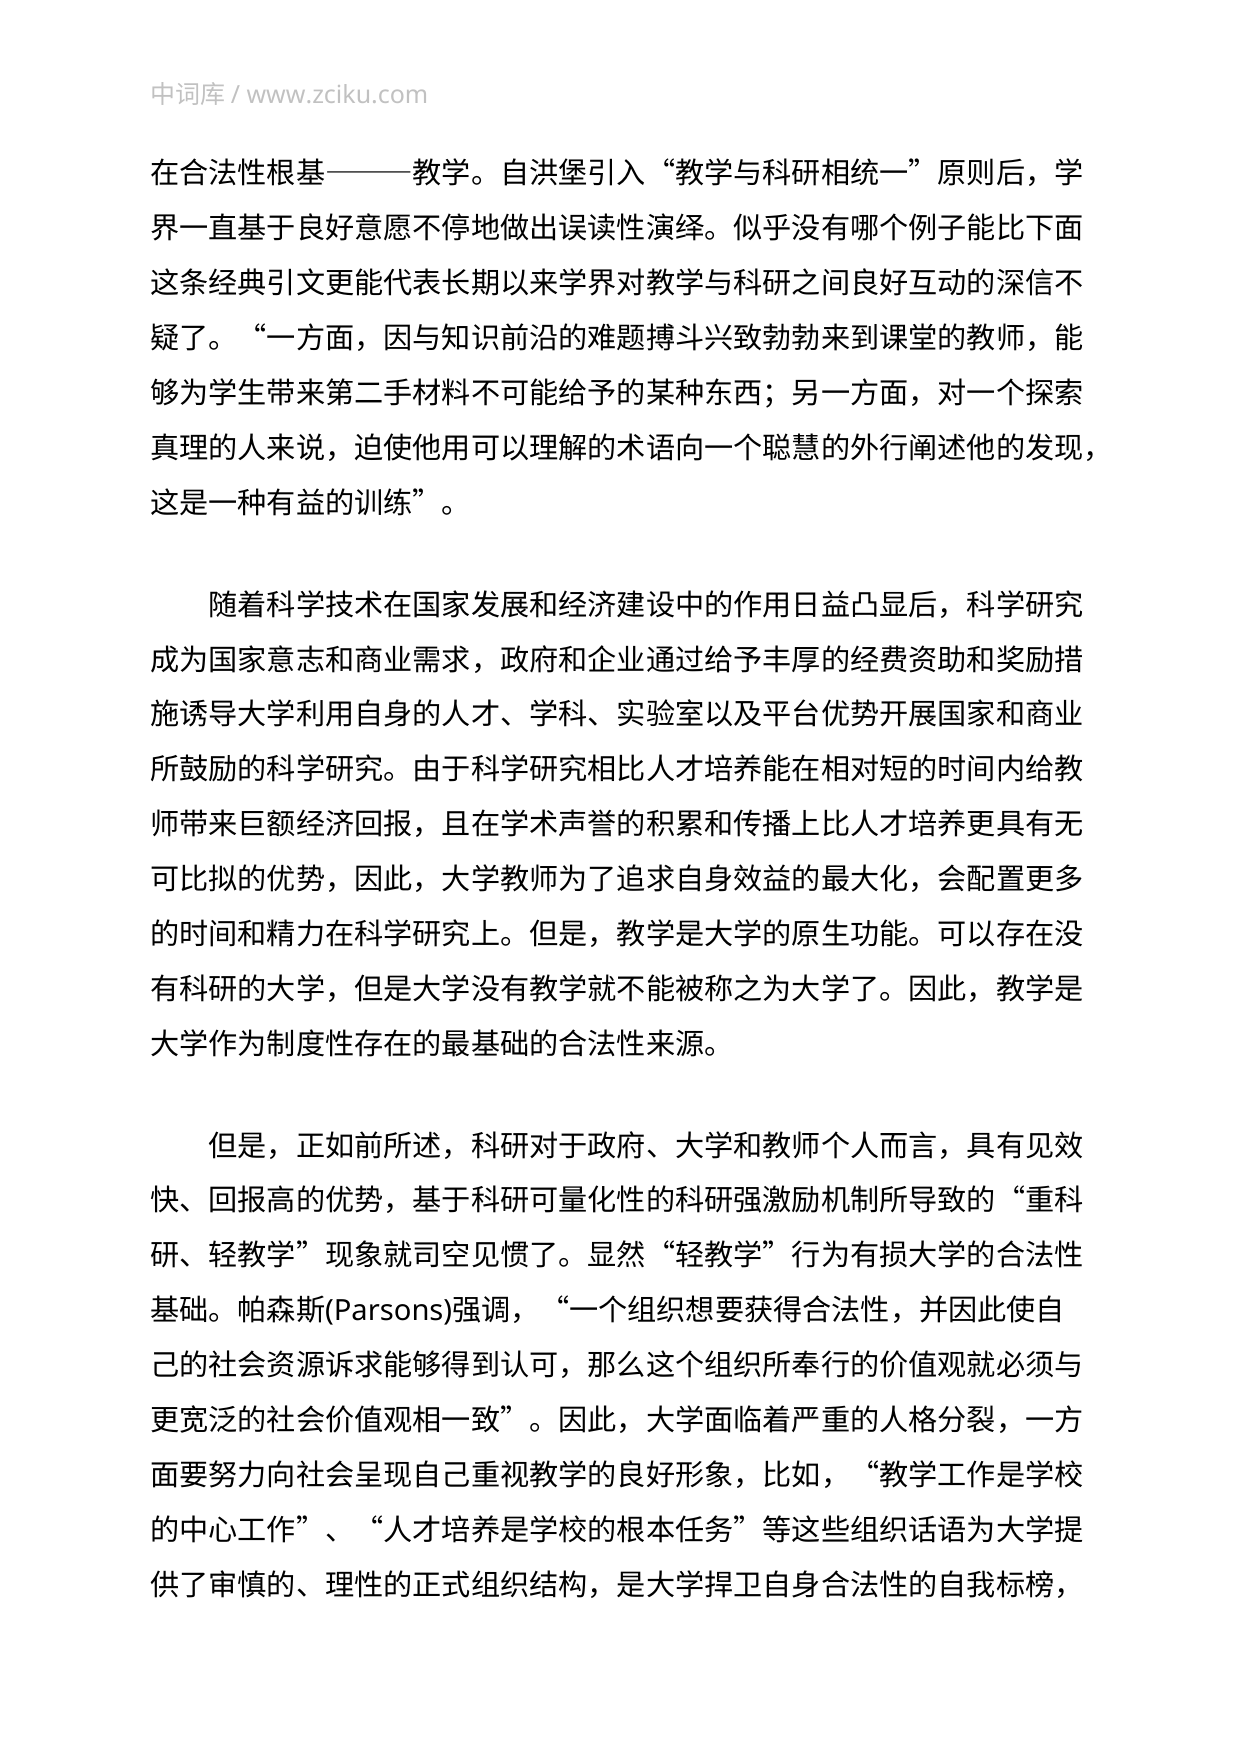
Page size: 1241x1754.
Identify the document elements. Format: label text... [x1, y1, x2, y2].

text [150, 150, 1090, 522]
text 随着科学技术在国家发展和经济建设中的作用日益凸显后，科学研究成为国家意志和商业需求，政府和企业通过给予丰厚的经费资助和奖励措施诱导大学利用自身的人才、学科、实验室以及平台优势开展国家和商业所鼓励的科学研究。由于科学研究相比人才培养能在相对短的时间内给教师带来巨额经济回报，且在学术声誉的积累和传播上比人才培养更具有无可比拟的优势，因此，大学教师为了追求自身效益的最大化，会配置更多的时间和精力在科学研究上。但是，教学是大学的原生功能。可以存在没有科研的大学，但是大学没有教学就不能被称之为大学了。因此，教学是大学作为制度性存在的最基础的合法性来源。 [150, 581, 1090, 1063]
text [150, 1122, 1090, 1604]
